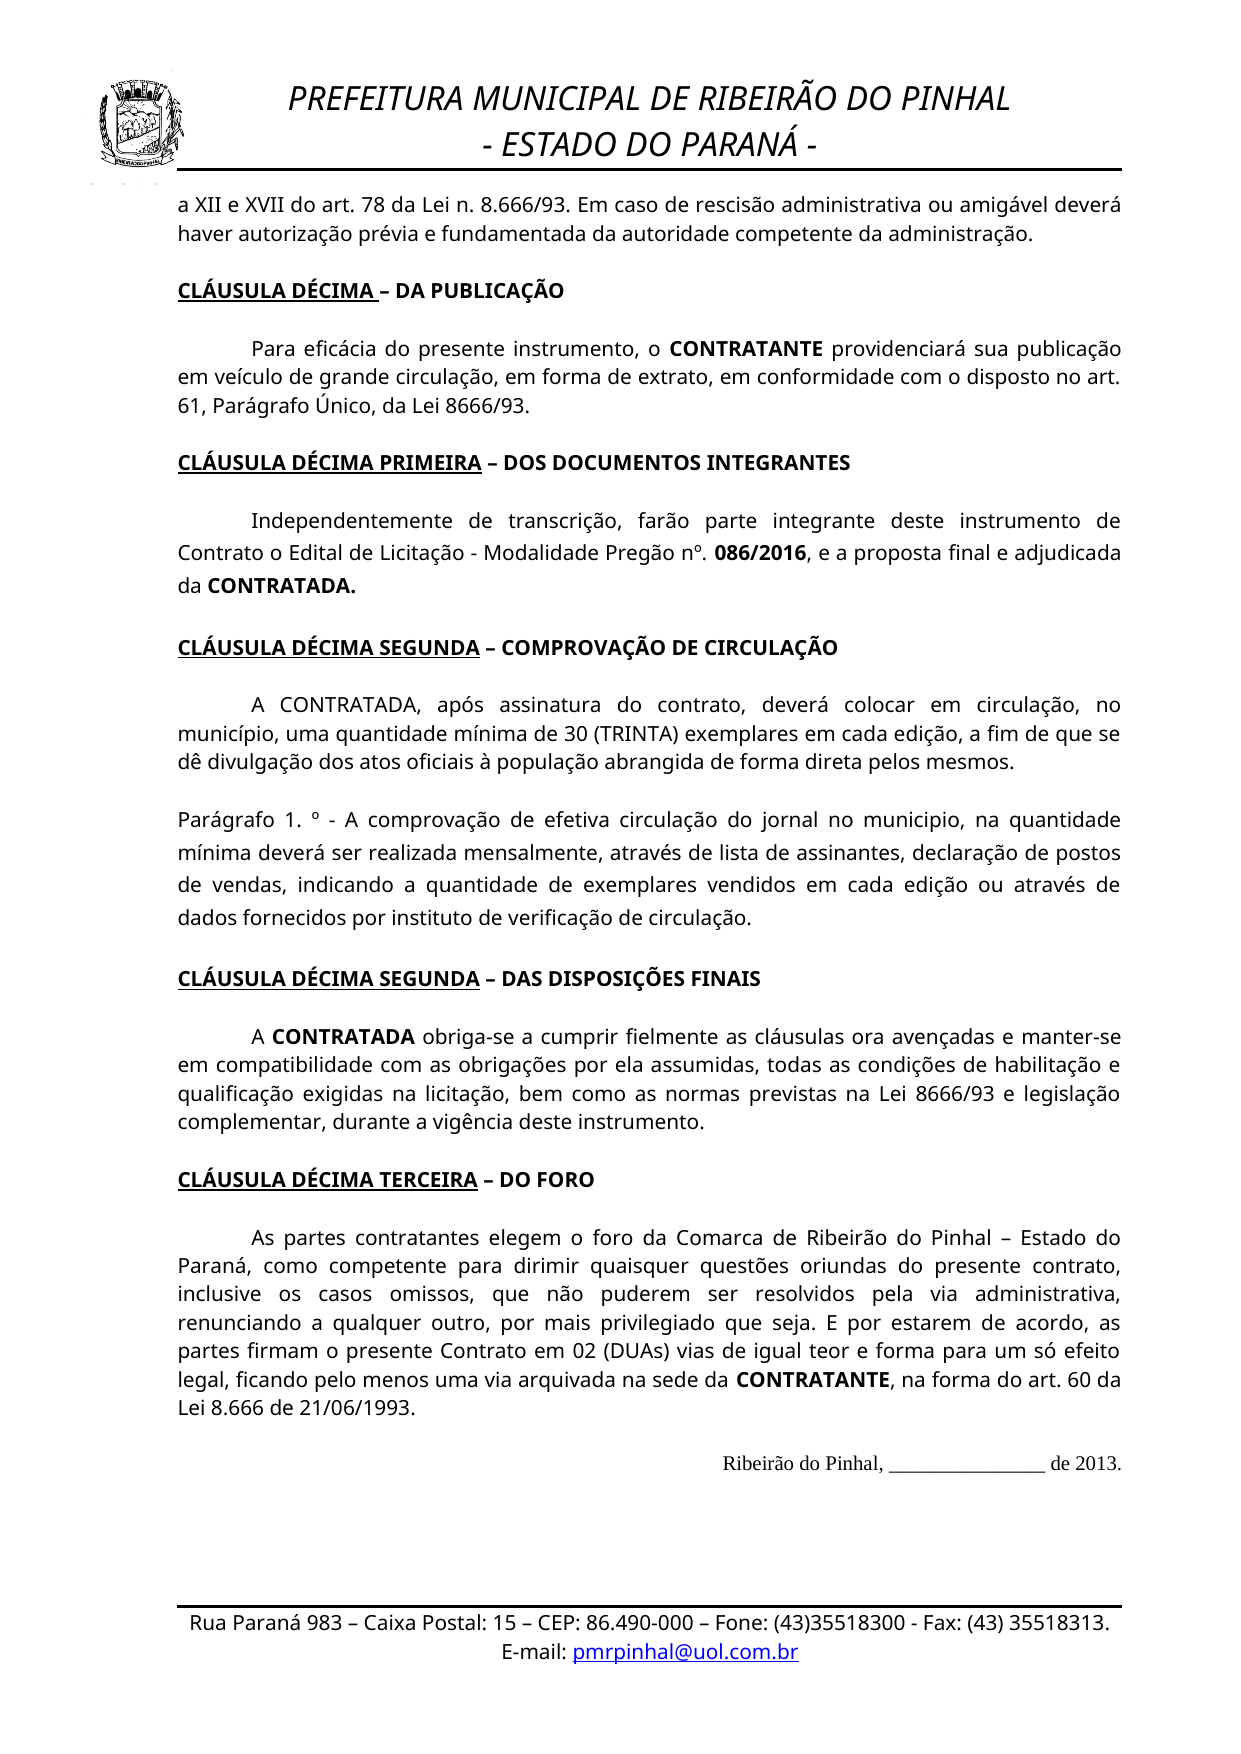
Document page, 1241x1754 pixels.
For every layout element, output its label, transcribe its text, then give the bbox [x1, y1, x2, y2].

text Para eficácia do presente instrumento, o CONTRATANTE providenciará sua publicação em veículo de grande circulação, em forma de extrato, em conformidade com o disposto no art. 61, Parágrafo Único, da Lei 8666/93. [177, 334, 1122, 419]
text Independentemente de transcrição, farão parte integrante deste instrumento de Contrato o Edital de Licitação - Modalidade Pregão nº. 086/2016, e a proposta final e adjudicada da CONTRATADA. [177, 506, 1122, 599]
text CLÁUSULA DÉCIMA – DA PUBLICAÇÃO [177, 276, 1122, 305]
text CLÁUSULA DÉCIMA SEGUNDA – DAS DISPOSIÇÕES FINAIS [177, 964, 1122, 993]
text As partes contratantes elegem o foro da Comarca de Ribeirão do Pinhal – Estado do Paraná, como competente para dirimir quaisquer questões oriundas do presente contrato, inclusive os casos omissos, que não puderem ser resolvidos pela via administrativa, renunciando a qualquer outro, por mais privilegiado que seja. E por estarem de acordo, as partes firmam o presente Contrato em 02 (DUAs) vias de igual teor e forma para um só efeito legal, ficando pelo menos uma via arquivada na sede da CONTRATANTE, na forma do art. 60 da Lei 8.666 de 21/06/1993. [177, 1223, 1122, 1422]
text A CONTRATADA, após assinatura do contrato, deverá colocar em circulação, no município, uma quantidade mínima de 30 (TRINTA) exemplares em cada edição, a fim de que se dê divulgação dos atos oficiais à população abrangida de forma direta pelos mesmos. [177, 691, 1122, 776]
text A CONTRATADA obriga-se a cumprir fielmente as cláusulas ora avençadas e manter-se em compatibilidade com as obrigações por ela assumidas, todas as condições de habilitação e qualificação exigidas na licitação, bem como as normas previstas na Lei 8666/93 e legislação complementar, durante a vigência deste instrumento. [177, 1022, 1122, 1136]
text CLÁUSULA DÉCIMA TERCEIRA – DO FORO [177, 1165, 1122, 1193]
text CLÁUSULA DÉCIMA PRIMEIRA – DOS DOCUMENTOS INTEGRANTES [177, 448, 1122, 477]
text Ribeirão do Pinhal, _______________ de 2013. [327, 1451, 1122, 1475]
text Parágrafo 1. º - A comprovação de efetiva circulação do jornal no municipio, na quantidade mínima deverá ser realizada mensalmente, através de lista de assinantes, declaração de postos de vendas, indicando a quantidade de exemplares vendidos em cada edição ou através de dados fornecidos por instituto de verificação de circulação. [177, 805, 1122, 931]
text CLÁUSULA DÉCIMA SEGUNDA – COMPROVAÇÃO DE CIRCULAÇÃO [177, 633, 1122, 661]
picture [83, 65, 202, 185]
